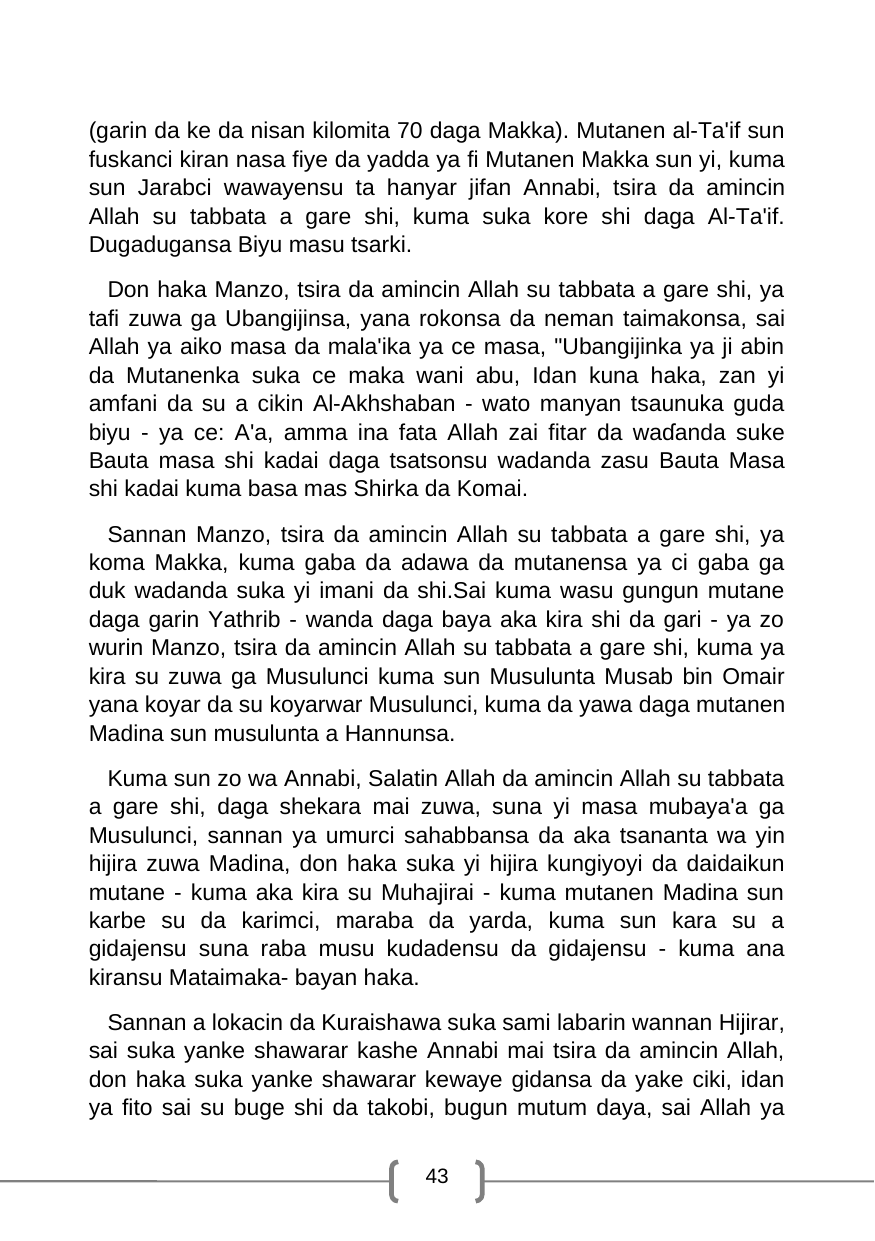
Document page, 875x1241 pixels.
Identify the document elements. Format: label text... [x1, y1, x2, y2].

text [88, 117, 786, 258]
text Sannan Manzo, tsira da amincin Allah su tabbata a gare shi, ya koma Makka, kuma gaba da adawa da mutanensa ya ci gaba ga duk wadanda suka yi imani da shi.Sai kuma wasu gungun mutane daga garin Yathrib - wanda daga baya aka kira shi da gari - ya zo wurin Manzo, tsira da amincin Allah su tabbata a gare shi, kuma ya kira su zuwa ga Musulunci kuma sun Musulunta Musab bin Omair yana koyar da su koyarwar Musulunci, kuma da yawa daga mutanen Madina sun musulunta a Hannunsa. [88, 521, 786, 746]
text Don haka Manzo, tsira da amincin Allah su tabbata a gare shi, ya tafi zuwa ga Ubangijinsa, yana rokonsa da neman taimakonsa, sai Allah ya aiko masa da mala'ika ya ce masa, "Ubangijinka ya ji abin da Mutanenka suka ce maka wani abu, Idan kuna haka, zan yi amfani da su a cikin Al-Akhshaban - wato manyan tsaunuka guda biyu - ya ce: A'a, amma ina fata Allah zai fitar da waɗanda suke Bauta masa shi kadai daga tsatsonsu wadanda zasu Bauta Masa shi kadai kuma basa mas Shirka da Komai. [88, 276, 786, 502]
text Kuma sun zo wa Annabi, Salatin Allah da amincin Allah su tabbata a gare shi, daga shekara mai zuwa, suna yi masa mubaya'a ga Musulunci, sannan ya umurci sahabbansa da aka tsananta wa yin hijira zuwa Madina, don haka suka yi hijira kungiyoyi da daidaikun mutane - kuma aka kira su Muhajirai - kuma mutanen Madina sun karbe su da karimci, maraba da yarda, kuma sun kara su a gidajensu suna raba musu kudadensu da gidajensu - kuma ana kiransu Mataimaka- bayan haka. [88, 765, 786, 990]
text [88, 1009, 786, 1121]
